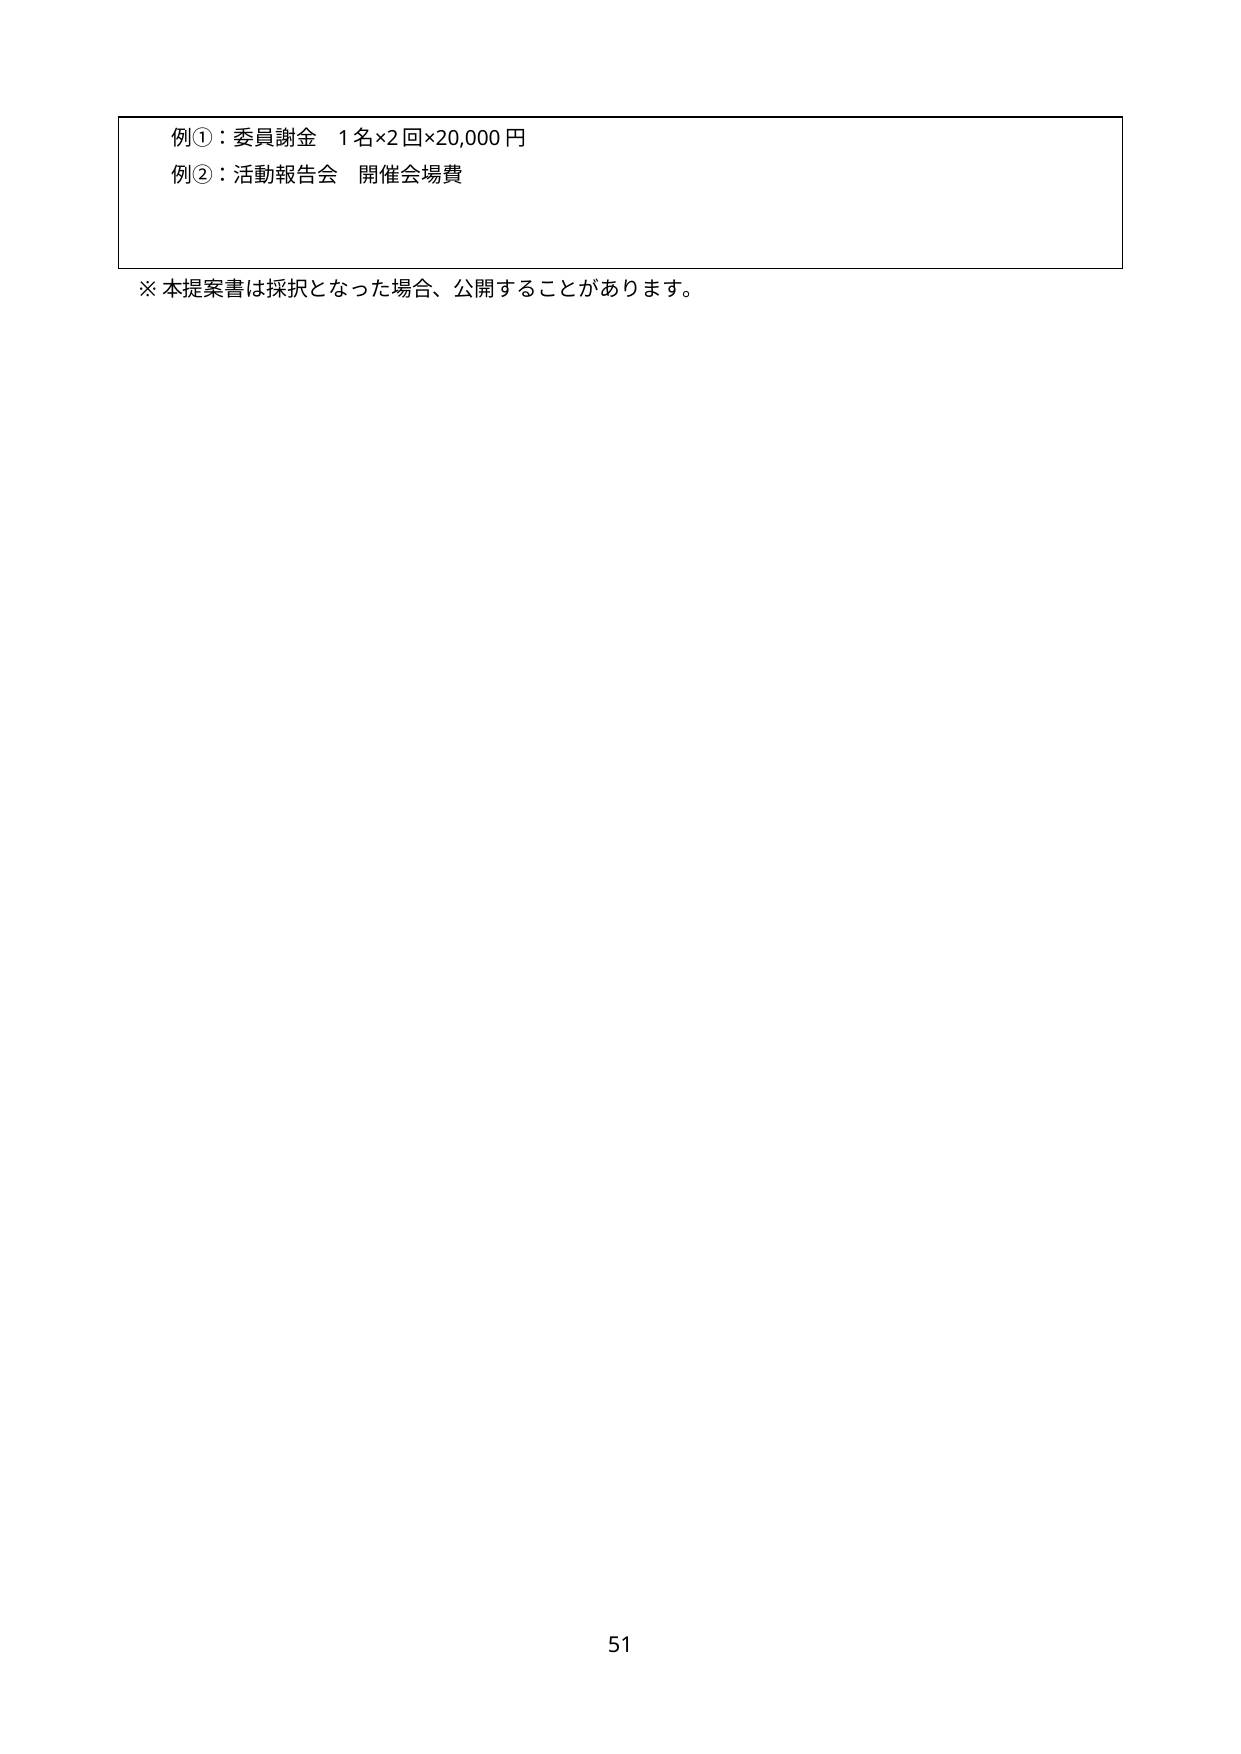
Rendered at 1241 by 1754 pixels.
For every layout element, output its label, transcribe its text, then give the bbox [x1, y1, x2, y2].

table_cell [119, 118, 1122, 267]
text ※ 本提案書は採択となった場合、公開することがあります。 [118, 269, 1122, 306]
